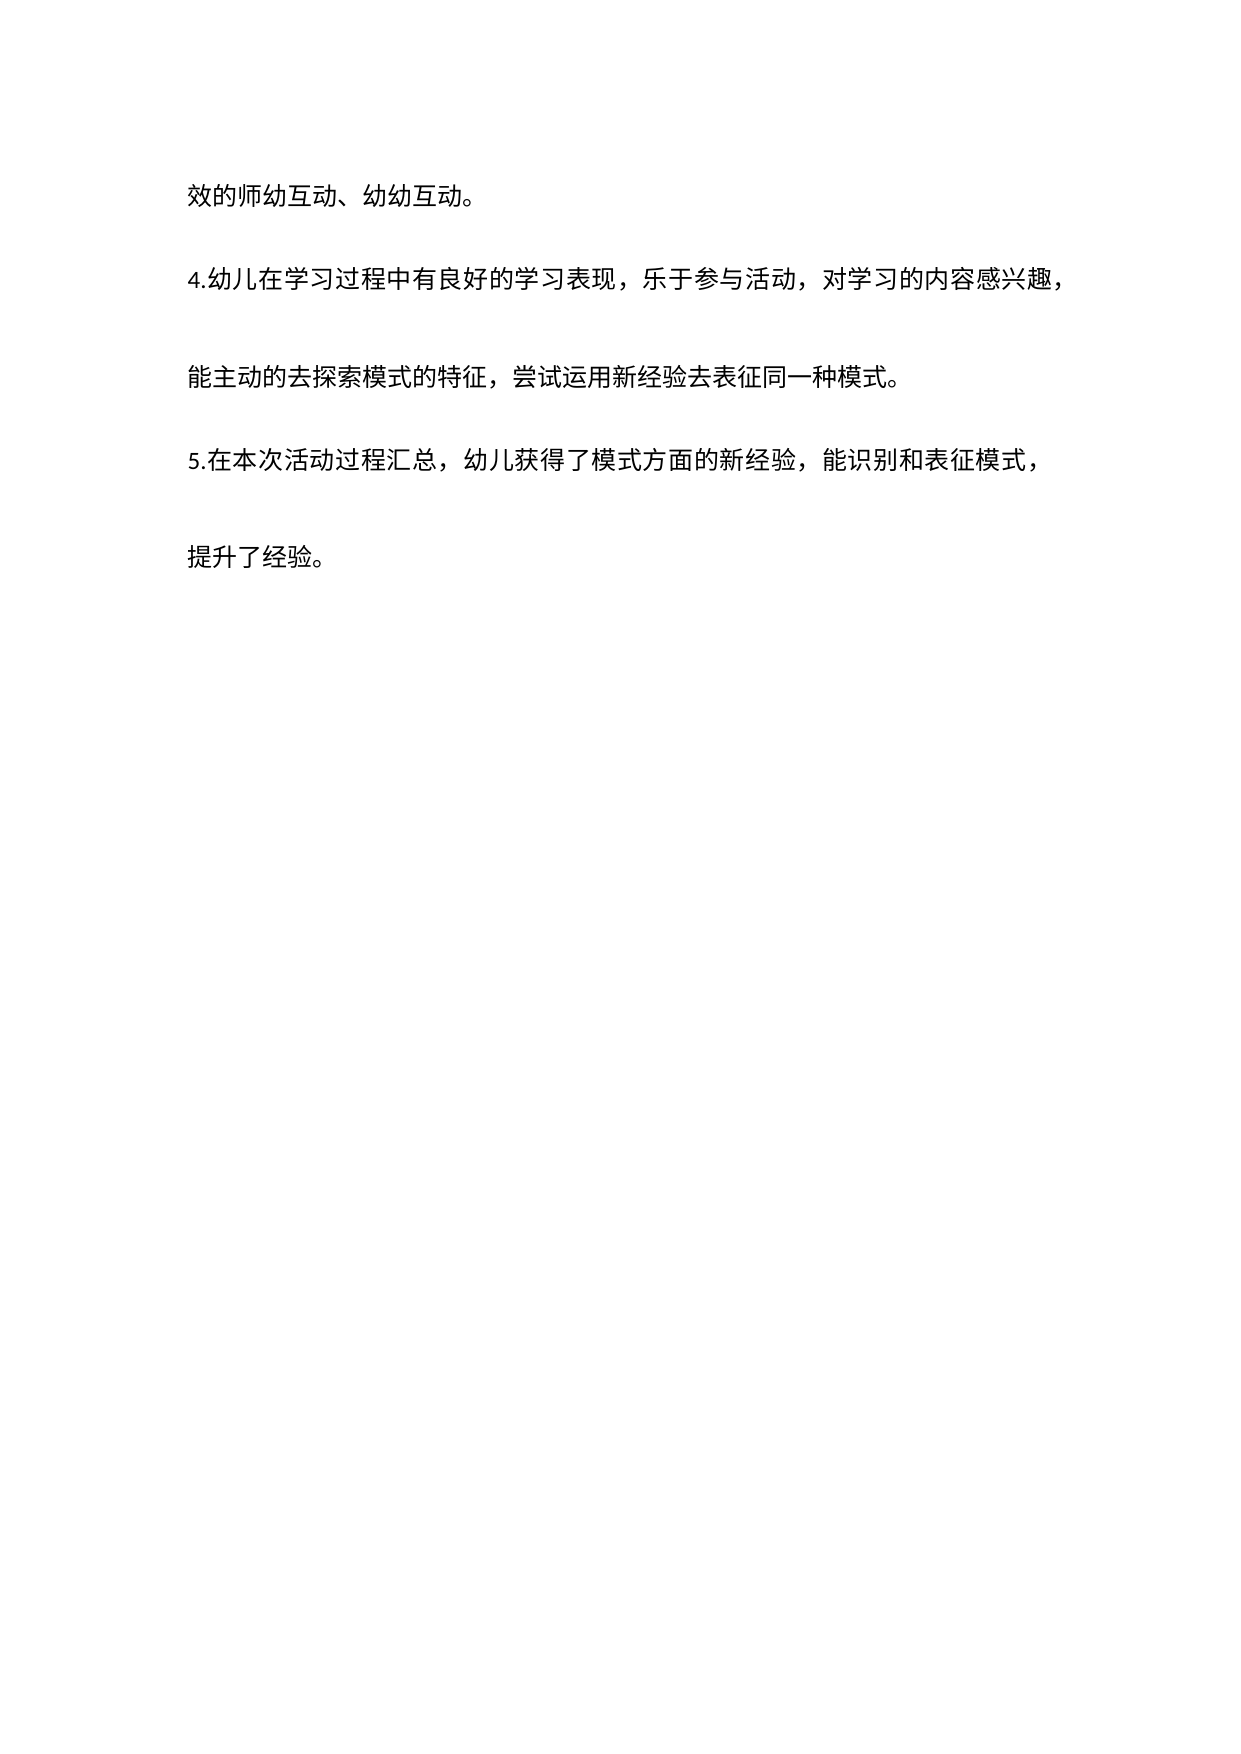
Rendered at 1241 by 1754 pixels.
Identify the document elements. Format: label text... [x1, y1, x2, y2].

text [187, 162, 1053, 227]
text 4.幼儿在学习过程中有良好的学习表现，乐于参与活动，对学习的内容感兴趣，能主动的去探索模式的特征，尝试运用新经验去表征同一种模式。 [187, 245, 1053, 408]
text 5.在本次活动过程汇总，幼儿获得了模式方面的新经验，能识别和表征模式，提升了经验。 [187, 426, 1053, 588]
